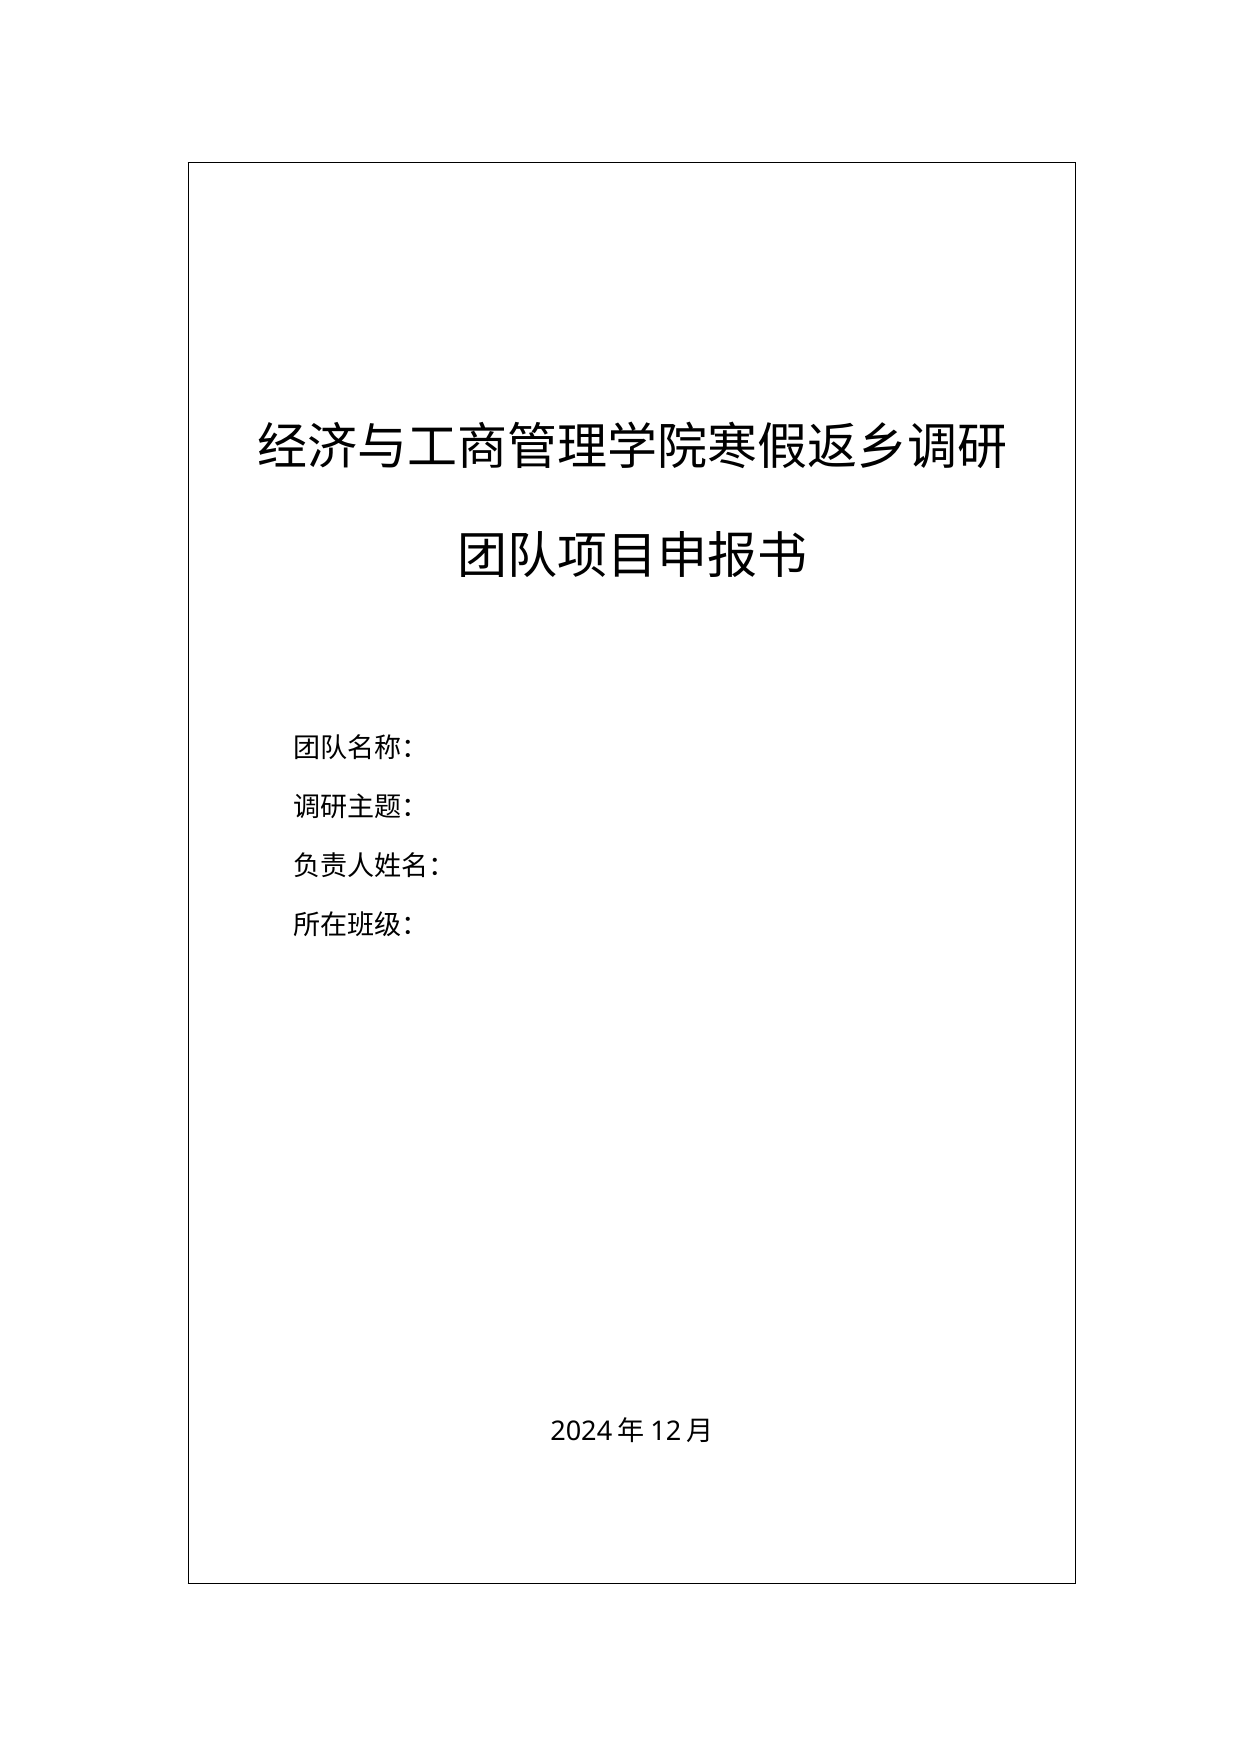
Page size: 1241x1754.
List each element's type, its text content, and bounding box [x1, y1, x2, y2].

table_header 经济与工商管理学院寒假返乡调研 团队项目申报书 团队名称： 调研主题： 负责人姓名： 所在班级： 2024年12月 [189, 163, 1075, 1583]
